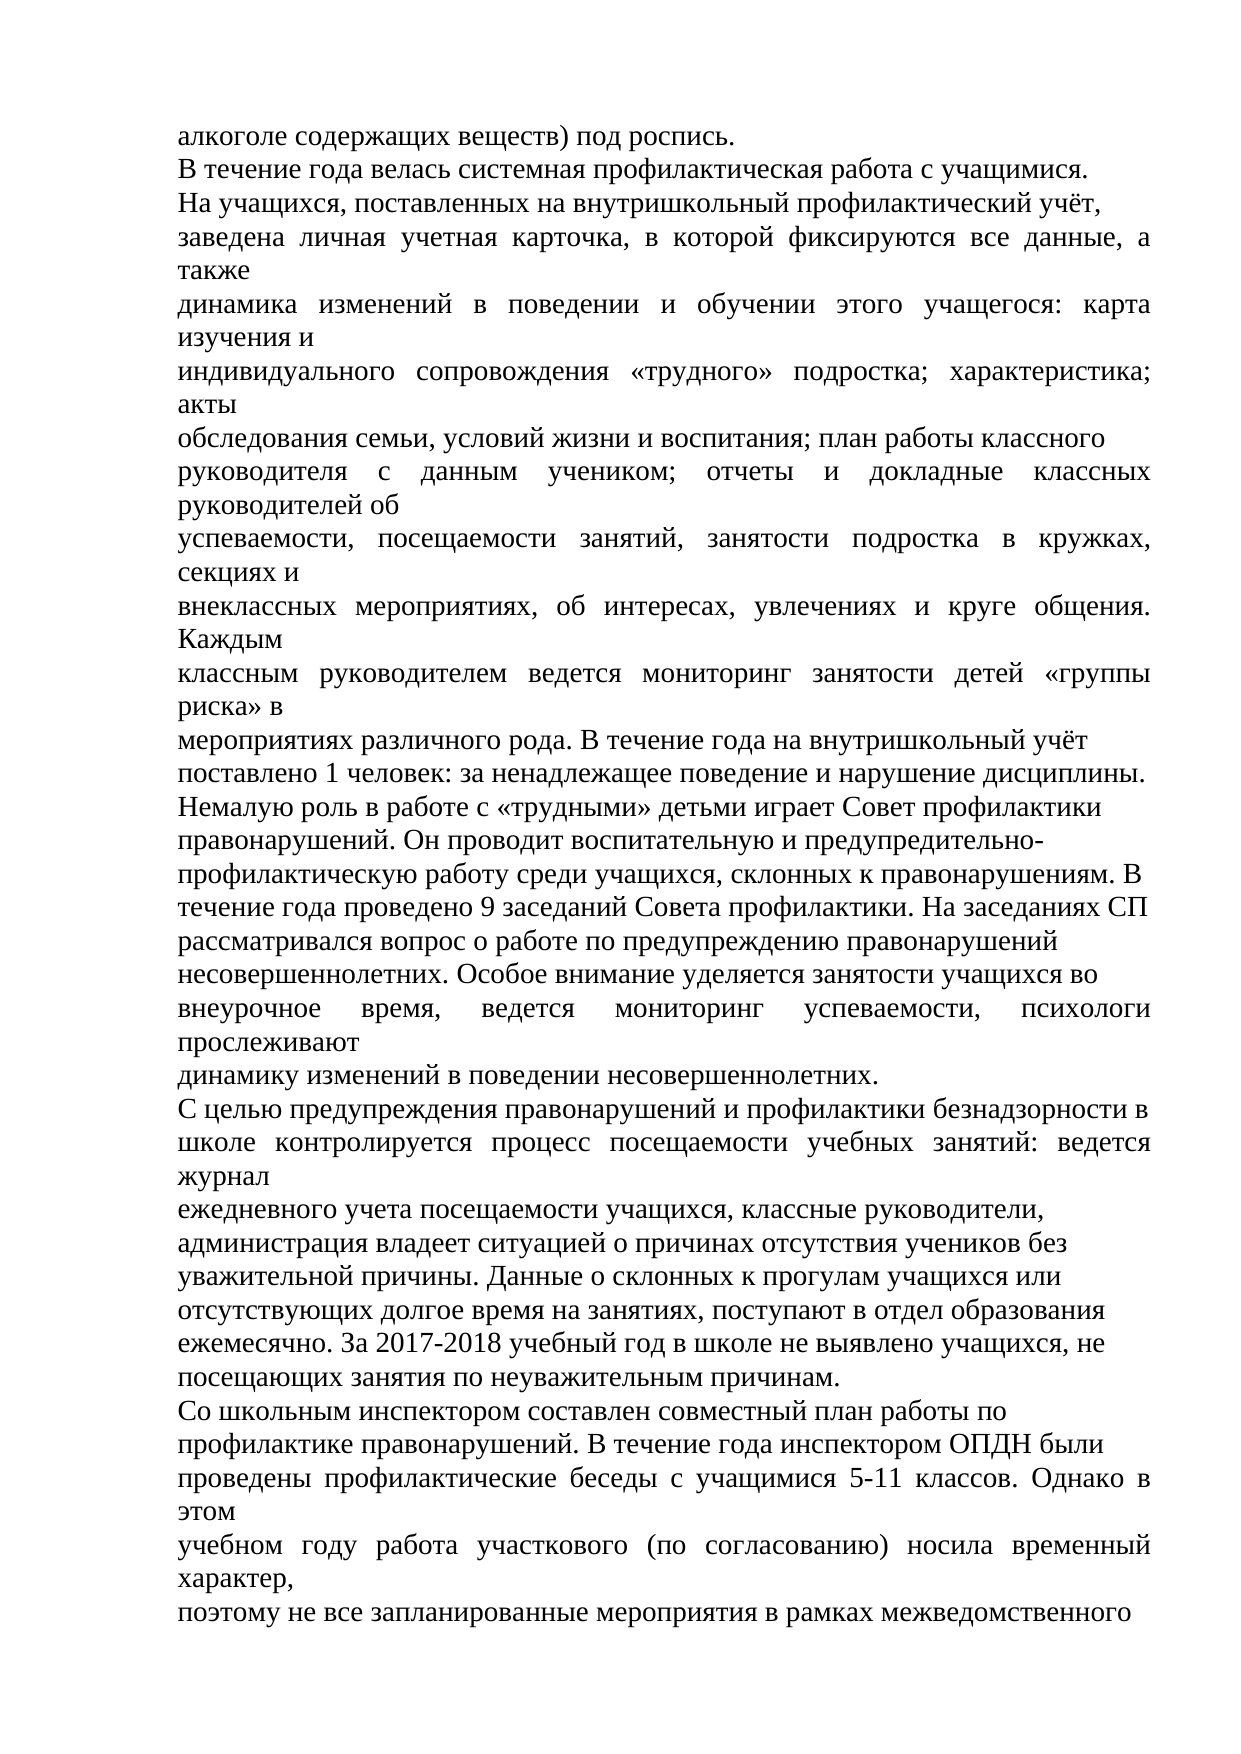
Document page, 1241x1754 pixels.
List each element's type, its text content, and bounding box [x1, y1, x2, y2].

text течение года проведено 9 заседаний Совета профилактики. На заседаниях СП [177, 889, 1152, 923]
text индивидуального сопровождения «трудного» подростка; характеристика; акты [177, 353, 1152, 420]
text учебном году работа участкового (по согласованию) носила временный характер, [177, 1527, 1152, 1594]
text внеклассных мероприятиях, об интересах, увлечениях и круге общения. Каждым [177, 588, 1152, 655]
text несовершеннолетних. Особое внимание уделяется занятости учащихся во [177, 957, 1152, 990]
text ежедневного учета посещаемости учащихся, классные руководители, [177, 1191, 1152, 1225]
text На учащихся, поставленных на внутришкольный профилактический учёт, [177, 185, 1152, 219]
text отсутствующих долгое время на занятиях, поступают в отдел образования [177, 1292, 1152, 1326]
text посещающих занятия по неуважительным причинам. [177, 1359, 1152, 1393]
text руководителя с данным учеником; отчеты и докладные классных руководителей об [177, 453, 1152, 521]
text профилактическую работу среди учащихся, склонных к правонарушениям. В [177, 856, 1152, 889]
text алкоголе содержащих веществ) под роспись. [177, 118, 1152, 152]
text мероприятиях различного рода. В течение года на внутришкольный учёт [177, 722, 1152, 755]
text динамика изменений в поведении и обучении этого учащегося: карта изучения и [177, 286, 1152, 353]
text школе контролируется процесс посещаемости учебных занятий: ведется журнал [177, 1124, 1152, 1191]
text администрация владеет ситуацией о причинах отсутствия учеников без [177, 1225, 1152, 1258]
text внеурочное время, ведется мониторинг успеваемости, психологи прослеживают [177, 990, 1152, 1057]
text заведена личная учетная карточка, в которой фиксируются все данные, а также [177, 219, 1152, 286]
text профилактике правонарушений. В течение года инспектором ОПДН были [177, 1426, 1152, 1460]
text динамику изменений в поведении несовершеннолетних. [177, 1057, 1152, 1091]
text проведены профилактические беседы с учащимися 5-11 классов. Однако в этом [177, 1460, 1152, 1527]
text Со школьным инспектором составлен совместный план работы по [177, 1393, 1152, 1426]
text поставлено 1 человек: за ненадлежащее поведение и нарушение дисциплины. [177, 755, 1152, 789]
text С целью предупреждения правонарушений и профилактики безнадзорности в [177, 1091, 1152, 1124]
text обследования семьи, условий жизни и воспитания; план работы классного [177, 420, 1152, 453]
text рассматривался вопрос о работе по предупреждению правонарушений [177, 923, 1152, 957]
text правонарушений. Он проводит воспитательную и предупредительно- [177, 822, 1152, 856]
text классным руководителем ведется мониторинг занятости детей «группы риска» в [177, 655, 1152, 722]
text В течение года велась системная профилактическая работа с учащимися. [177, 152, 1152, 185]
text ежемесячно. За 2017-2018 учебный год в школе не выявлено учащихся, не [177, 1326, 1152, 1359]
text уважительной причины. Данные о склонных к прогулам учащихся или [177, 1258, 1152, 1292]
text Немалую роль в работе с «трудными» детьми играет Совет профилактики [177, 789, 1152, 822]
text поэтому не все запланированные мероприятия в рамках межведомственного [177, 1594, 1152, 1627]
text успеваемости, посещаемости занятий, занятости подростка в кружках, секциях и [177, 521, 1152, 588]
